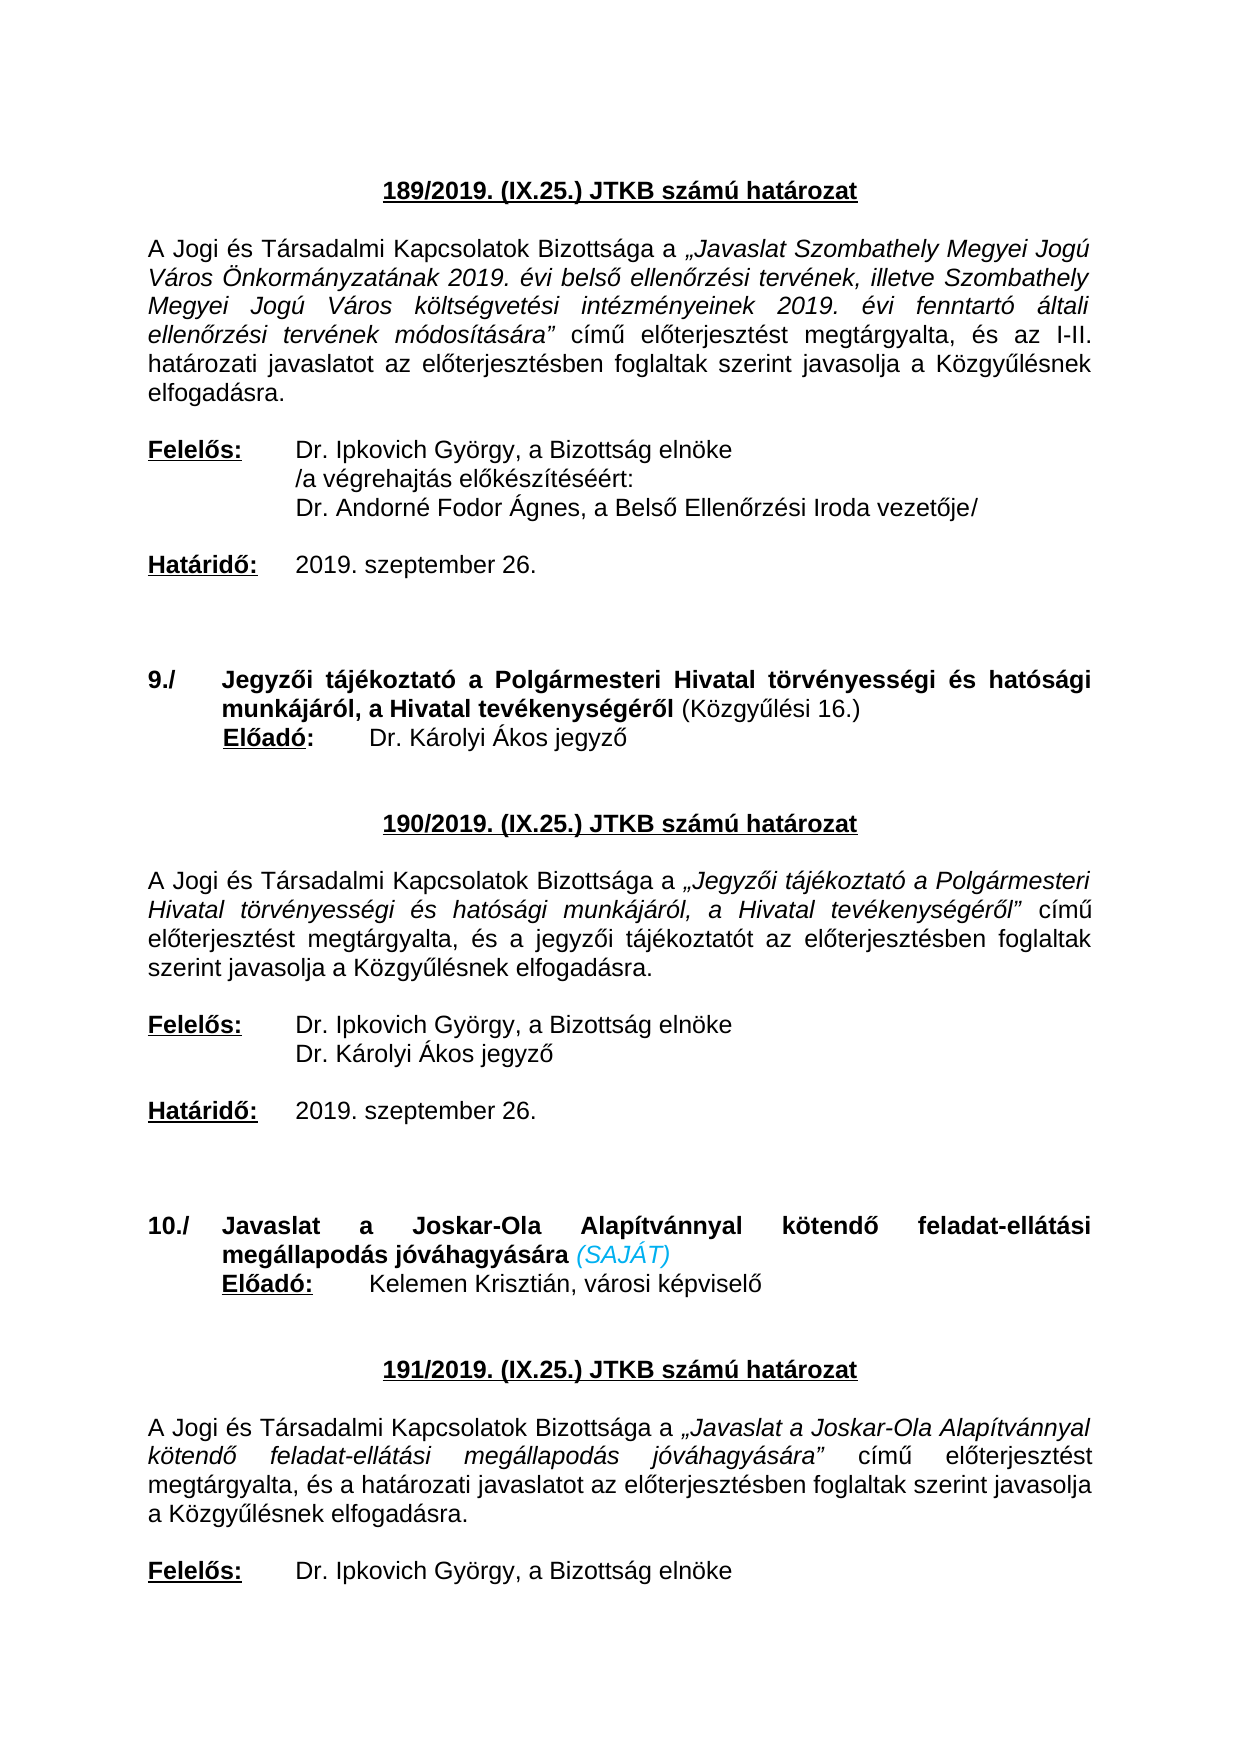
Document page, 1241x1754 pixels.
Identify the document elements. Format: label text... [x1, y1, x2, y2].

text Határidő: 2019. szeptember 26. [148, 550, 1093, 579]
text 10./ Javaslat a Joskar-Ola Alapítvánnyal kötendő feladat-ellátási megállapodás jóváhagyására (SAJÁT) [148, 1211, 1093, 1269]
text Határidő: 2019. szeptember 26. [148, 1096, 1093, 1125]
text 189/2019. (IX.25.) JTKB számú határozat [148, 176, 1093, 205]
text 190/2019. (IX.25.) JTKB számú határozat [148, 809, 1093, 838]
list A Jogi és Társadalmi Kapcsolatok Bizottsága a „Jegyzői tájékoztató a Polgármesteri Hivatal törvényességi és hatósági munkájáról, a Hivatal tevékenységéről” című előterjesztést megtárgyalta, és a jegyzői tájékoztatót az előterjesztésben foglaltak szerint javasolja a Közgyűlésnek elfogadásra. [148, 866, 1093, 981]
text Felelős: Dr. Ipkovich György, a Bizottság elnöke [148, 1010, 1093, 1039]
text Előadó: Dr. Károlyi Ákos jegyző [148, 723, 1093, 751]
list A Jogi és Társadalmi Kapcsolatok Bizottsága a „Javaslat a Joskar-Ola Alapítvánnyal kötendő feladat-ellátási megállapodás jóváhagyására” című előterjesztést megtárgyalta, és a határozati javaslatot az előterjesztésben foglaltak szerint javasolja a Közgyűlésnek elfogadásra. [148, 1413, 1093, 1528]
list Dr. Andorné Fodor Ágnes, a Belső Ellenőrzési Iroda vezetője/ [148, 493, 1093, 521]
text 191/2019. (IX.25.) JTKB számú határozat [148, 1355, 1093, 1384]
list Dr. Károlyi Ákos jegyző [148, 1039, 1093, 1068]
text /a végrehajtás előkészítéséért: [295, 464, 1093, 493]
text 9./ Jegyzői tájékoztató a Polgármesteri Hivatal törvényességi és hatósági munkájáról, a Hivatal tevékenységéről (Közgyűlési 16.) [148, 665, 1093, 723]
list A Jogi és Társadalmi Kapcsolatok Bizottsága a „Javaslat Szombathely Megyei Jogú Város Önkormányzatának 2019. évi belső ellenőrzési tervének, illetve Szombathely Megyei Jogú Város költségvetési intézményeinek 2019. évi fenntartó általi ellenőrzési tervének módosítására” című előterjesztést megtárgyalta, és az I-II. határozati javaslatot az előterjesztésben foglaltak szerint javasolja a Közgyűlésnek elfogadásra. [148, 234, 1093, 406]
text Felelős: Dr. Ipkovich György, a Bizottság elnöke [148, 1556, 1093, 1585]
text Felelős: Dr. Ipkovich György, a Bizottság elnöke [148, 435, 1093, 464]
text Előadó: Kelemen Krisztián, városi képviselő [148, 1269, 1093, 1298]
